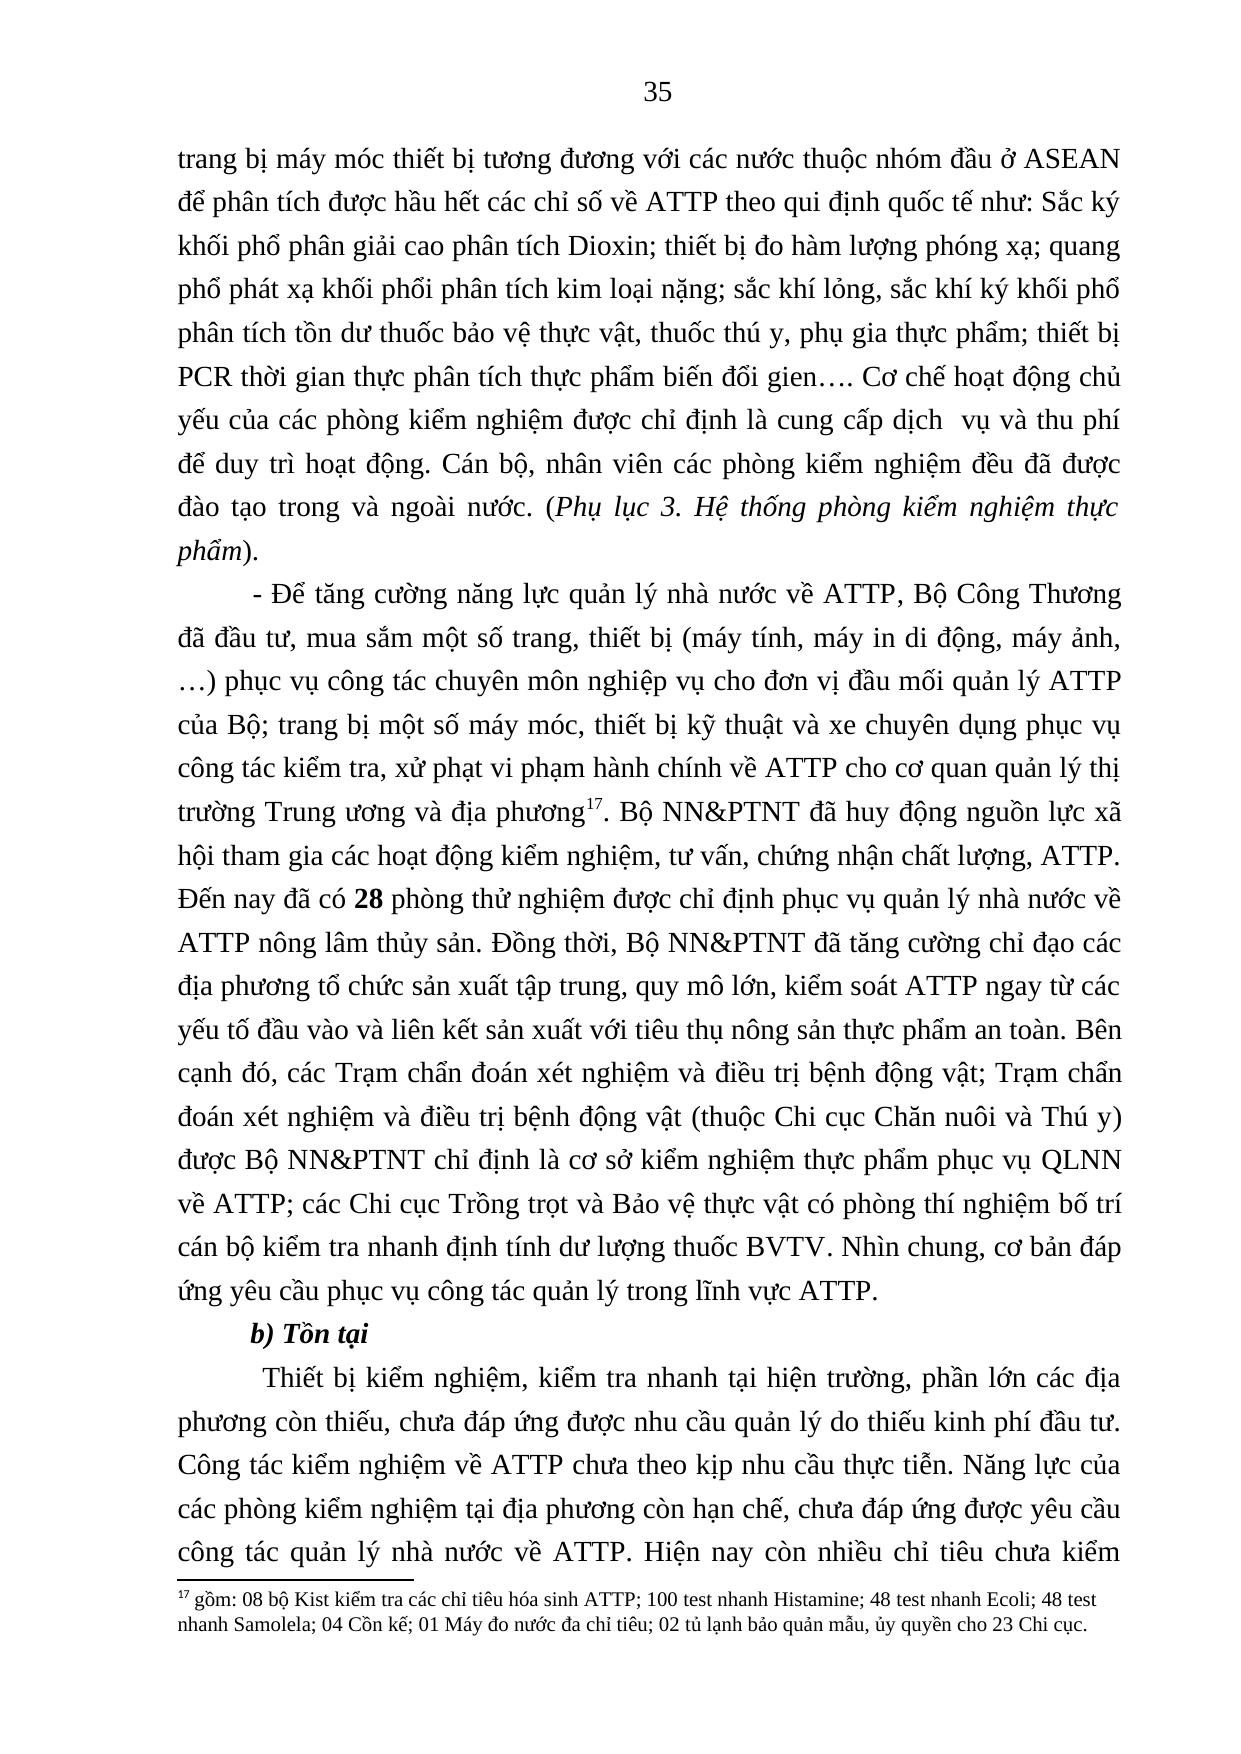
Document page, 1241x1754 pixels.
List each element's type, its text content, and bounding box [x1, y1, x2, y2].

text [177, 1360, 1122, 1568]
text b) Tồn tại [177, 1317, 1122, 1350]
text - Để tăng cường năng lực quản lý nhà nước về ATTP, Bộ Công Thương đã đầu tư, mua sắm một số trang, thiết bị (máy tính, máy in di động, máy ảnh,…) phục vụ công tác chuyên môn nghiệp vụ cho đơn vị đầu mối quản lý ATTP của Bộ; trang bị một số máy móc, thiết bị kỹ thuật và xe chuyên dụng phục vụ công tác kiểm tra, xử phạt vi phạm hành chính về ATTP cho cơ quan quản lý thị trường Trung ương và địa phương. Bộ NN&PTNT đã huy động nguồn lực xã hội tham gia các hoạt động kiểm nghiệm, tư vấn, chứng nhận chất lượng, ATTP. Đến nay đã có 28 phòng thử nghiệm được chỉ định phục vụ quản lý nhà nước về ATTP nông lâm thủy sản. Đồng thời, Bộ NN&PTNT đã tăng cường chỉ đạo các địa phương tổ chức sản xuất tập trung, quy mô lớn, kiểm soát ATTP ngay từ các yếu tố đầu vào và liên kết sản xuất với tiêu thụ nông sản thực phẩm an toàn. Bên cạnh đó, các Trạm chẩn đoán xét nghiệm và điều trị bệnh động vật; Trạm chẩn đoán xét nghiệm và điều trị bệnh động vật (thuộc Chi cục Chăn nuôi và Thú y) được Bộ NN&PTNT chỉ định là cơ sở kiểm nghiệm thực phẩm phục vụ QLNN về ATTP; các Chi cục Trồng trọt và Bảo vệ thực vật có phòng thí nghiệm bố trí cán bộ kiểm tra nhanh định tính dư lượng thuốc BVTV. Nhìn chung, cơ bản đáp ứng yêu cầu phục vụ công tác quản lý trong lĩnh vực ATTP. [177, 576, 1122, 1307]
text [177, 141, 1122, 566]
